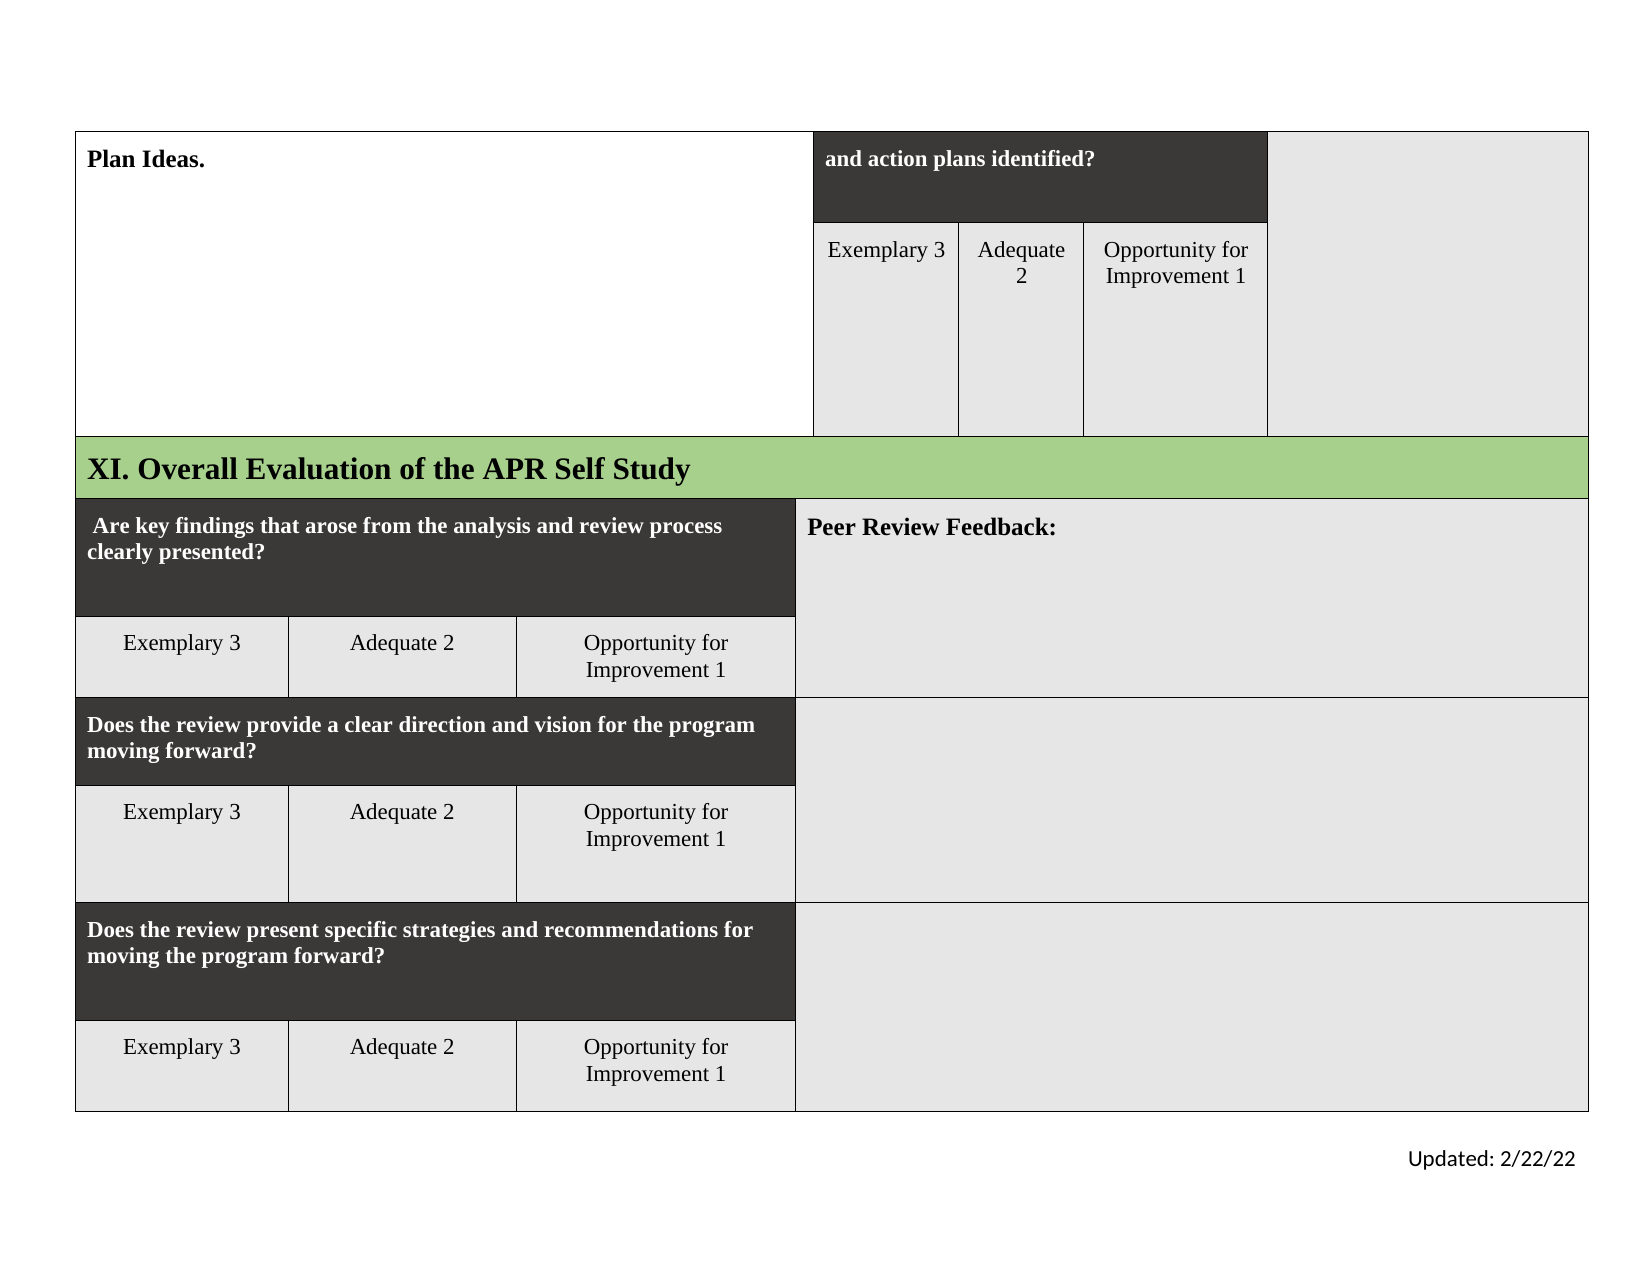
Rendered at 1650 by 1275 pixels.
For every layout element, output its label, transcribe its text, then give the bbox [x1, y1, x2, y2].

table_cell Opportunity for Improvement 1 [517, 617, 795, 697]
table_cell Adequate 2 [289, 1021, 516, 1111]
table_cell Opportunity for Improvement 1 [517, 1021, 795, 1111]
table_cell [796, 698, 1588, 902]
table_header XI. Overall Evaluation of the APR Self Study [76, 437, 1588, 498]
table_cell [814, 132, 1267, 222]
table_cell Does the review provide a clear direction and vision for the program moving forward? [76, 698, 795, 785]
table_cell Opportunity for Improvement 1 [1084, 223, 1267, 436]
table_cell Exemplary 3 [76, 786, 288, 902]
table_cell Exemplary 3 [76, 1021, 288, 1111]
table_cell Opportunity for Improvement 1 [517, 786, 795, 902]
table_cell Adequate 2 [289, 786, 516, 902]
table_cell Does the review present specific strategies and recommendations for moving the program forward? [76, 903, 795, 1020]
table_cell [796, 903, 1588, 1111]
table_cell Exemplary 3 [814, 223, 958, 436]
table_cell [76, 132, 813, 436]
table_cell Adequate 2 [959, 223, 1083, 436]
table_cell Adequate 2 [289, 617, 516, 697]
table_cell Exemplary 3 [76, 617, 288, 697]
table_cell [1268, 132, 1588, 436]
table_cell Peer Review Feedback: [796, 499, 1588, 697]
table_cell Are key findings that arose from the analysis and review process clearly presented? [76, 499, 795, 616]
